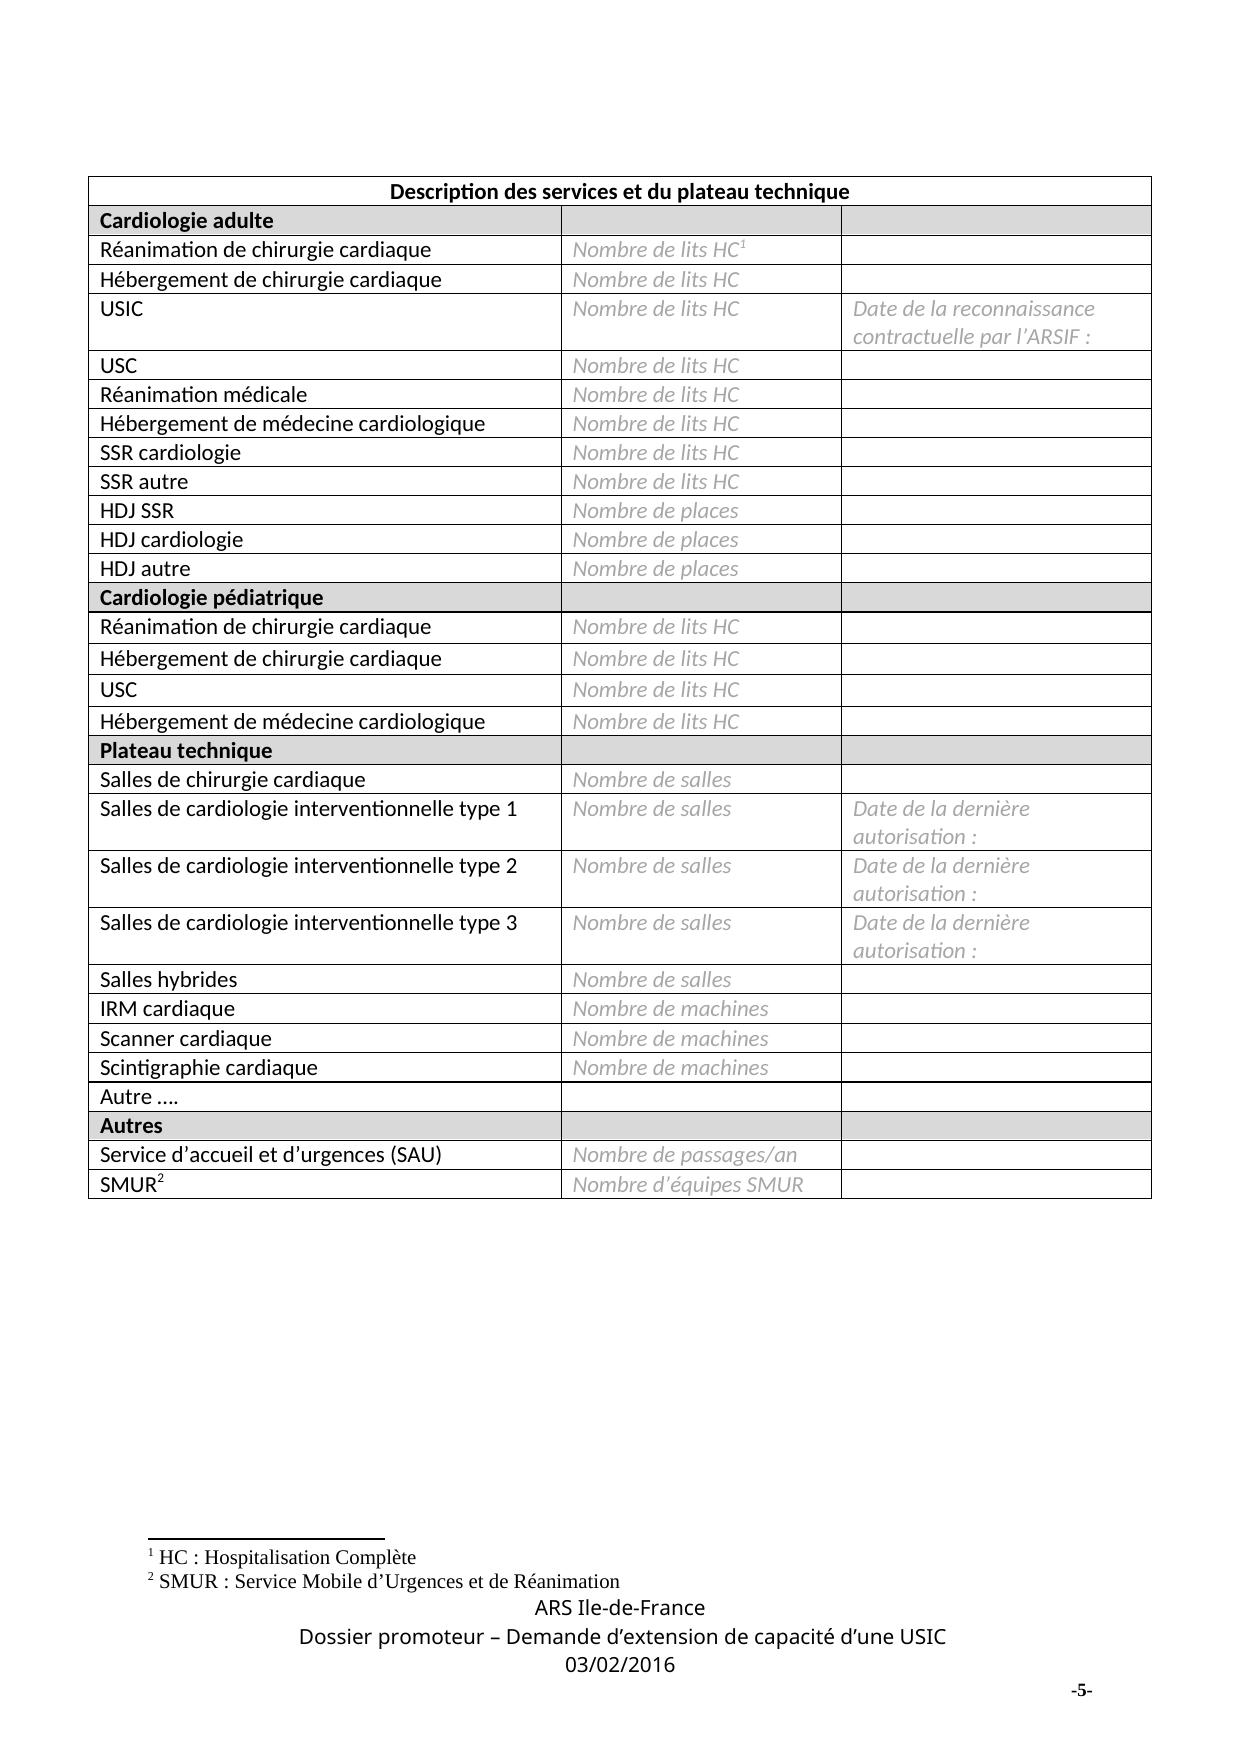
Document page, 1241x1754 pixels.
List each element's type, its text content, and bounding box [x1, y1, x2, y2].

table_cell Nombre de salles [562, 908, 841, 964]
table_cell Nombre de lits HC [562, 438, 841, 466]
table_cell [842, 438, 1151, 466]
table_cell Salles de cardiologie interventionnelle type 3 [89, 908, 561, 964]
table_cell HDJ SSR [89, 496, 561, 524]
table_cell [562, 1112, 841, 1139]
table_cell Hébergement de chirurgie cardiaque [89, 265, 561, 293]
table_cell [842, 994, 1151, 1023]
table_cell Réanimation médicale [89, 380, 561, 408]
table_cell Nombre de lits HC [562, 707, 841, 735]
table_cell USC [89, 351, 561, 379]
table_cell [842, 409, 1151, 437]
table_cell Salles hybrides [89, 965, 561, 993]
table_cell Date de la dernière autorisation : [842, 794, 1151, 850]
table_cell Cardiologie adulte [89, 206, 561, 234]
table_cell [842, 1141, 1151, 1169]
table_cell Salles de cardiologie interventionnelle type 1 [89, 794, 561, 850]
table_cell Nombre de salles [562, 851, 841, 907]
table_cell [842, 206, 1151, 234]
table_cell [842, 675, 1151, 706]
table_cell Autres [89, 1112, 561, 1139]
table_header Description des services et du plateau technique [89, 177, 1151, 205]
table_cell [842, 1083, 1151, 1111]
table_cell Salles de cardiologie interventionnelle type 2 [89, 851, 561, 907]
table_cell Hébergement de chirurgie cardiaque [89, 644, 561, 674]
table_cell Nombre de salles [562, 794, 841, 850]
table_cell USIC [89, 294, 561, 350]
table_cell Plateau technique [89, 736, 561, 764]
table_cell SMUR [89, 1170, 561, 1198]
table_cell [842, 525, 1151, 553]
table_cell Date de la dernière autorisation : [842, 851, 1151, 907]
table_cell [842, 554, 1151, 582]
table_cell Hébergement de médecine cardiologique [89, 409, 561, 437]
table_cell Nombre de lits HC [562, 380, 841, 408]
table_cell [842, 380, 1151, 408]
table_cell Nombre de salles [562, 765, 841, 793]
table_cell [842, 1053, 1151, 1081]
table_cell Scintigraphie cardiaque [89, 1053, 561, 1081]
table_cell Nombre de machines [562, 1053, 841, 1081]
table_cell USC [89, 675, 561, 706]
table_cell Nombre de lits HC [562, 467, 841, 495]
table_cell Nombre de lits HC [562, 409, 841, 437]
table_cell Service d’accueil et d’urgences (SAU) [89, 1141, 561, 1169]
table_cell Nombre de places [562, 554, 841, 582]
table_cell SSR cardiologie [89, 438, 561, 466]
table_cell Réanimation de chirurgie cardiaque [89, 613, 561, 643]
table_cell [842, 707, 1151, 735]
table_cell Réanimation de chirurgie cardiaque [89, 236, 561, 264]
table_cell [842, 583, 1151, 611]
table_cell Salles de chirurgie cardiaque [89, 765, 561, 793]
table_cell [842, 467, 1151, 495]
table_cell Nombre de lits HC [562, 236, 841, 264]
table_cell [842, 1112, 1151, 1139]
table_cell Nombre de lits HC [562, 644, 841, 674]
table_cell Nombre de lits HC [562, 675, 841, 706]
table_cell Date de la reconnaissance contractuelle par l’ARSIF : [842, 294, 1151, 350]
table_cell [842, 236, 1151, 264]
table_cell Scanner cardiaque [89, 1024, 561, 1052]
table_cell Cardiologie pédiatrique [89, 583, 561, 611]
table_cell [842, 736, 1151, 764]
table_cell Nombre de places [562, 496, 841, 524]
table_cell Nombre d’équipes SMUR [562, 1170, 841, 1198]
table_cell [562, 583, 841, 611]
table_cell [842, 351, 1151, 379]
table_cell Nombre de lits HC [562, 351, 841, 379]
table_cell Autre …. [89, 1083, 561, 1111]
table_cell HDJ autre [89, 554, 561, 582]
table_cell Nombre de lits HC [562, 613, 841, 643]
table_cell SSR autre [89, 467, 561, 495]
table_cell Nombre de passages/an [562, 1141, 841, 1169]
table_cell Nombre de machines [562, 1024, 841, 1052]
table_cell [842, 613, 1151, 643]
table_cell Nombre de lits HC [562, 265, 841, 293]
table_cell Date de la dernière autorisation : [842, 908, 1151, 964]
table_cell IRM cardiaque [89, 994, 561, 1023]
table_cell Nombre de places [562, 525, 841, 553]
table_cell Nombre de machines [562, 994, 841, 1023]
table_cell Nombre de lits HC [562, 294, 841, 350]
table_cell Hébergement de médecine cardiologique [89, 707, 561, 735]
table_cell [842, 644, 1151, 674]
table_cell [842, 765, 1151, 793]
table_cell Nombre de salles [562, 965, 841, 993]
table_cell [842, 965, 1151, 993]
table_cell [562, 1083, 841, 1111]
table_cell [842, 1024, 1151, 1052]
table_cell [842, 265, 1151, 293]
table_cell [842, 496, 1151, 524]
table_cell [562, 206, 841, 234]
table_cell HDJ cardiologie [89, 525, 561, 553]
table_cell [842, 1170, 1151, 1198]
table_cell [562, 736, 841, 764]
